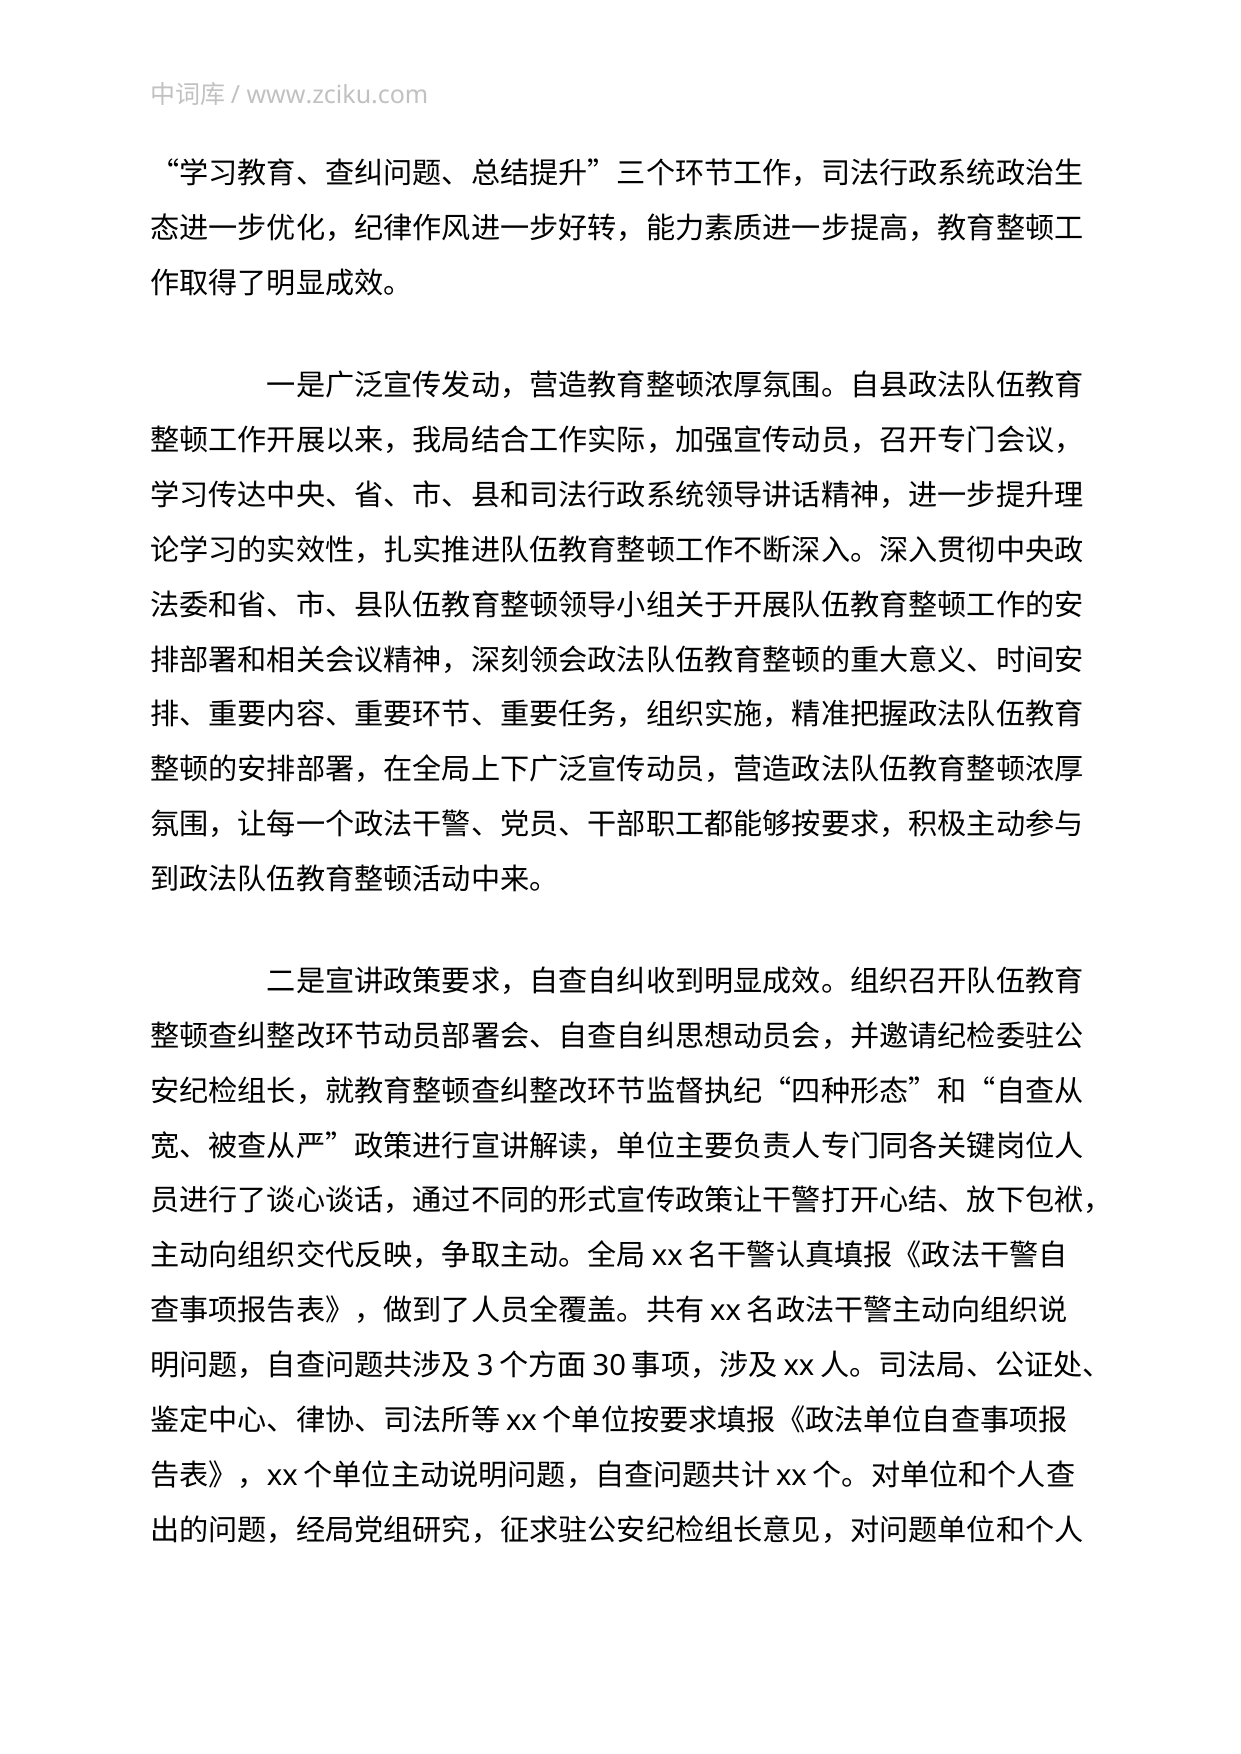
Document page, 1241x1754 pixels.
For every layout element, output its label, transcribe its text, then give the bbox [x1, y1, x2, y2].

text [150, 957, 1090, 1549]
text 一是广泛宣传发动，营造教育整顿浓厚氛围。自县政法队伍教育整顿工作开展以来，我局结合工作实际，加强宣传动员，召开专门会议，学习传达中央、省、市、县和司法行政系统领导讲话精神，进一步提升理论学习的实效性，扎实推进队伍教育整顿工作不断深入。深入贯彻中央政法委和省、市、县队伍教育整顿领导小组关于开展队伍教育整顿工作的安排部署和相关会议精神，深刻领会政法队伍教育整顿的重大意义、时间安排、重要内容、重要环节、重要任务，组织实施，精准把握政法队伍教育整顿的安排部署，在全局上下广泛宣传动员，营造政法队伍教育整顿浓厚氛围，让每一个政法干警、党员、干部职工都能够按要求，积极主动参与到政法队伍教育整顿活动中来。 [150, 362, 1090, 898]
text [150, 150, 1090, 302]
